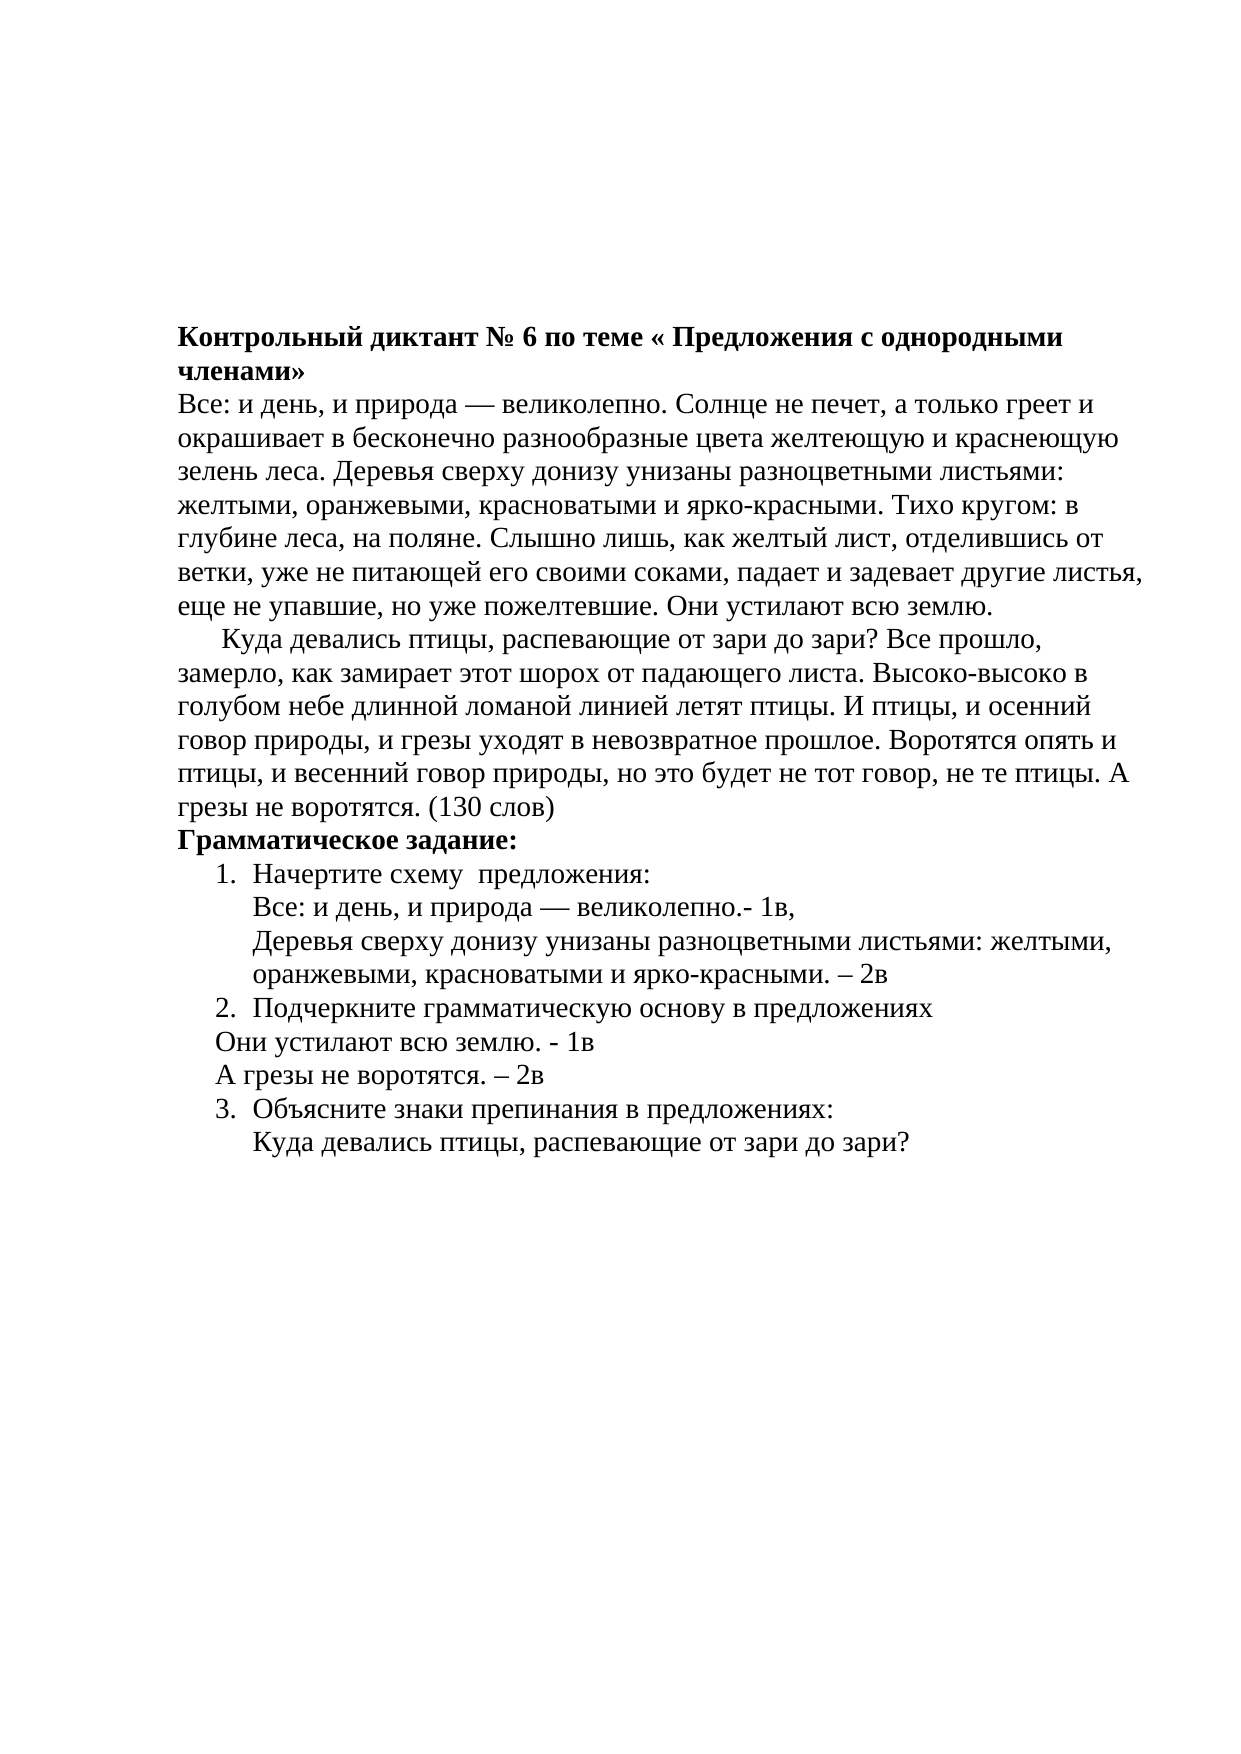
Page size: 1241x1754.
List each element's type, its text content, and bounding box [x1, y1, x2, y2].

text Куда девались птицы, распевающие от зари до зари? [252, 1124, 1152, 1158]
text Все: и день, и природа — великолепно.- 1в, [252, 889, 1152, 923]
text Контрольный диктант № 6 по теме « Предложения с однородными членами» [177, 319, 1152, 386]
text Все: и день, и природа — великолепно. Солнце не печет, а только греет и окрашивает в бесконечно разнообразные цвета желтеющую и краснеющую зелень леса. Деревья сверху донизу унизаны разноцветными листьями: желтыми, оранжевыми, красноватыми и ярко-красными. Тихо кругом: в глубине леса, на поляне. Слышно лишь, как желтый лист, отделившись от ветки, уже не питающей его своими соками, падает и задевает другие листья, еще не упавшие, но уже пожелтевшие. Они устилают всю землю. Куда девались птицы, распевающие от зари до зари? Все прошло, замерло, как замирает этот шорох от падающего листа. Высоко-высоко в голубом небе длинной ломаной линией летят птицы. И птицы, и осенний говор природы, и грезы уходят в невозвратное прошлое. Воротятся опять и птицы, и весенний говор природы, но это будет не тот говор, не те птицы. А грезы не воротятся. (130 слов) [177, 386, 1152, 822]
list Объясните знаки препинания в предложениях: [215, 1091, 1152, 1124]
text Деревья сверху донизу унизаны разноцветными листьями: желтыми, оранжевыми, красноватыми и ярко-красными. – 2в [252, 923, 1152, 990]
text Они устилают всю землю. - 1в [215, 1024, 1152, 1057]
text А грезы не воротятся. – 2в [215, 1057, 1152, 1091]
text Грамматическое задание: [177, 822, 1152, 856]
list Подчеркните грамматическую основу в предложениях [215, 990, 1152, 1024]
list Начертите схему предложения: [215, 856, 1152, 889]
